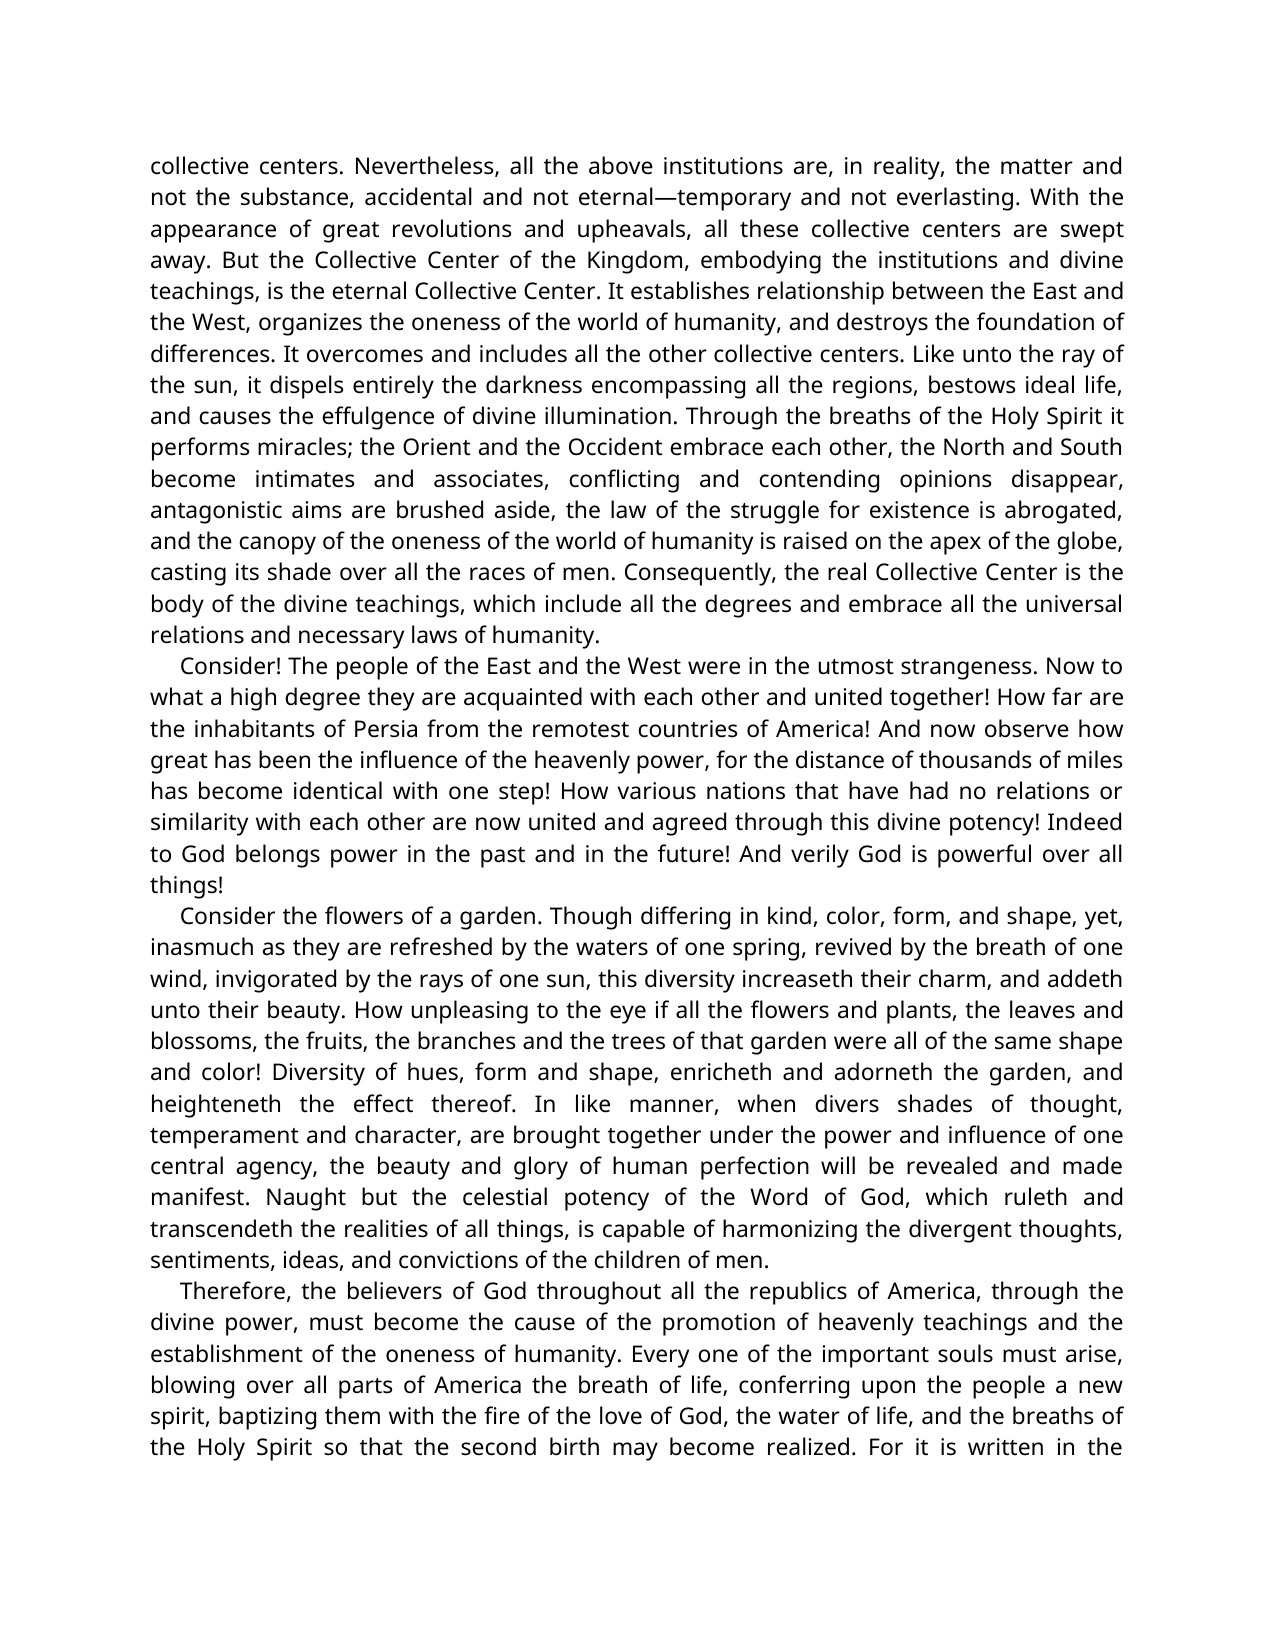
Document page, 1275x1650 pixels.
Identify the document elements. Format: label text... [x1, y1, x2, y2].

text Consider! The people of the East and the West were in the utmost strangeness. Now to what a high degree they are acquainted with each other and united together! How far are the inhabitants of Persia from the remotest countries of America! And now observe how great has been the influence of the heavenly power, for the distance of thousands of miles has become identical with one step! How various nations that have had no relations or similarity with each other are now united and agreed through this divine potency! Indeed to God belongs power in the past and in the future! And verily God is powerful over all things! [150, 650, 1125, 900]
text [150, 1275, 1125, 1462]
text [150, 150, 1125, 650]
text Consider the flowers of a garden. Though differing in kind, color, form, and shape, yet, inasmuch as they are refreshed by the waters of one spring, revived by the breath of one wind, invigorated by the rays of one sun, this diversity increaseth their charm, and addeth unto their beauty. How unpleasing to the eye if all the flowers and plants, the leaves and blossoms, the fruits, the branches and the trees of that garden were all of the same shape and color! Diversity of hues, form and shape, enricheth and adorneth the garden, and heighteneth the effect thereof. In like manner, when divers shades of thought, temperament and character, are brought together under the power and influence of one central agency, the beauty and glory of human perfection will be revealed and made manifest. Naught but the celestial potency of the Word of God, which ruleth and transcendeth the realities of all things, is capable of harmonizing the divergent thoughts, sentiments, ideas, and convictions of the children of men. [150, 900, 1125, 1275]
